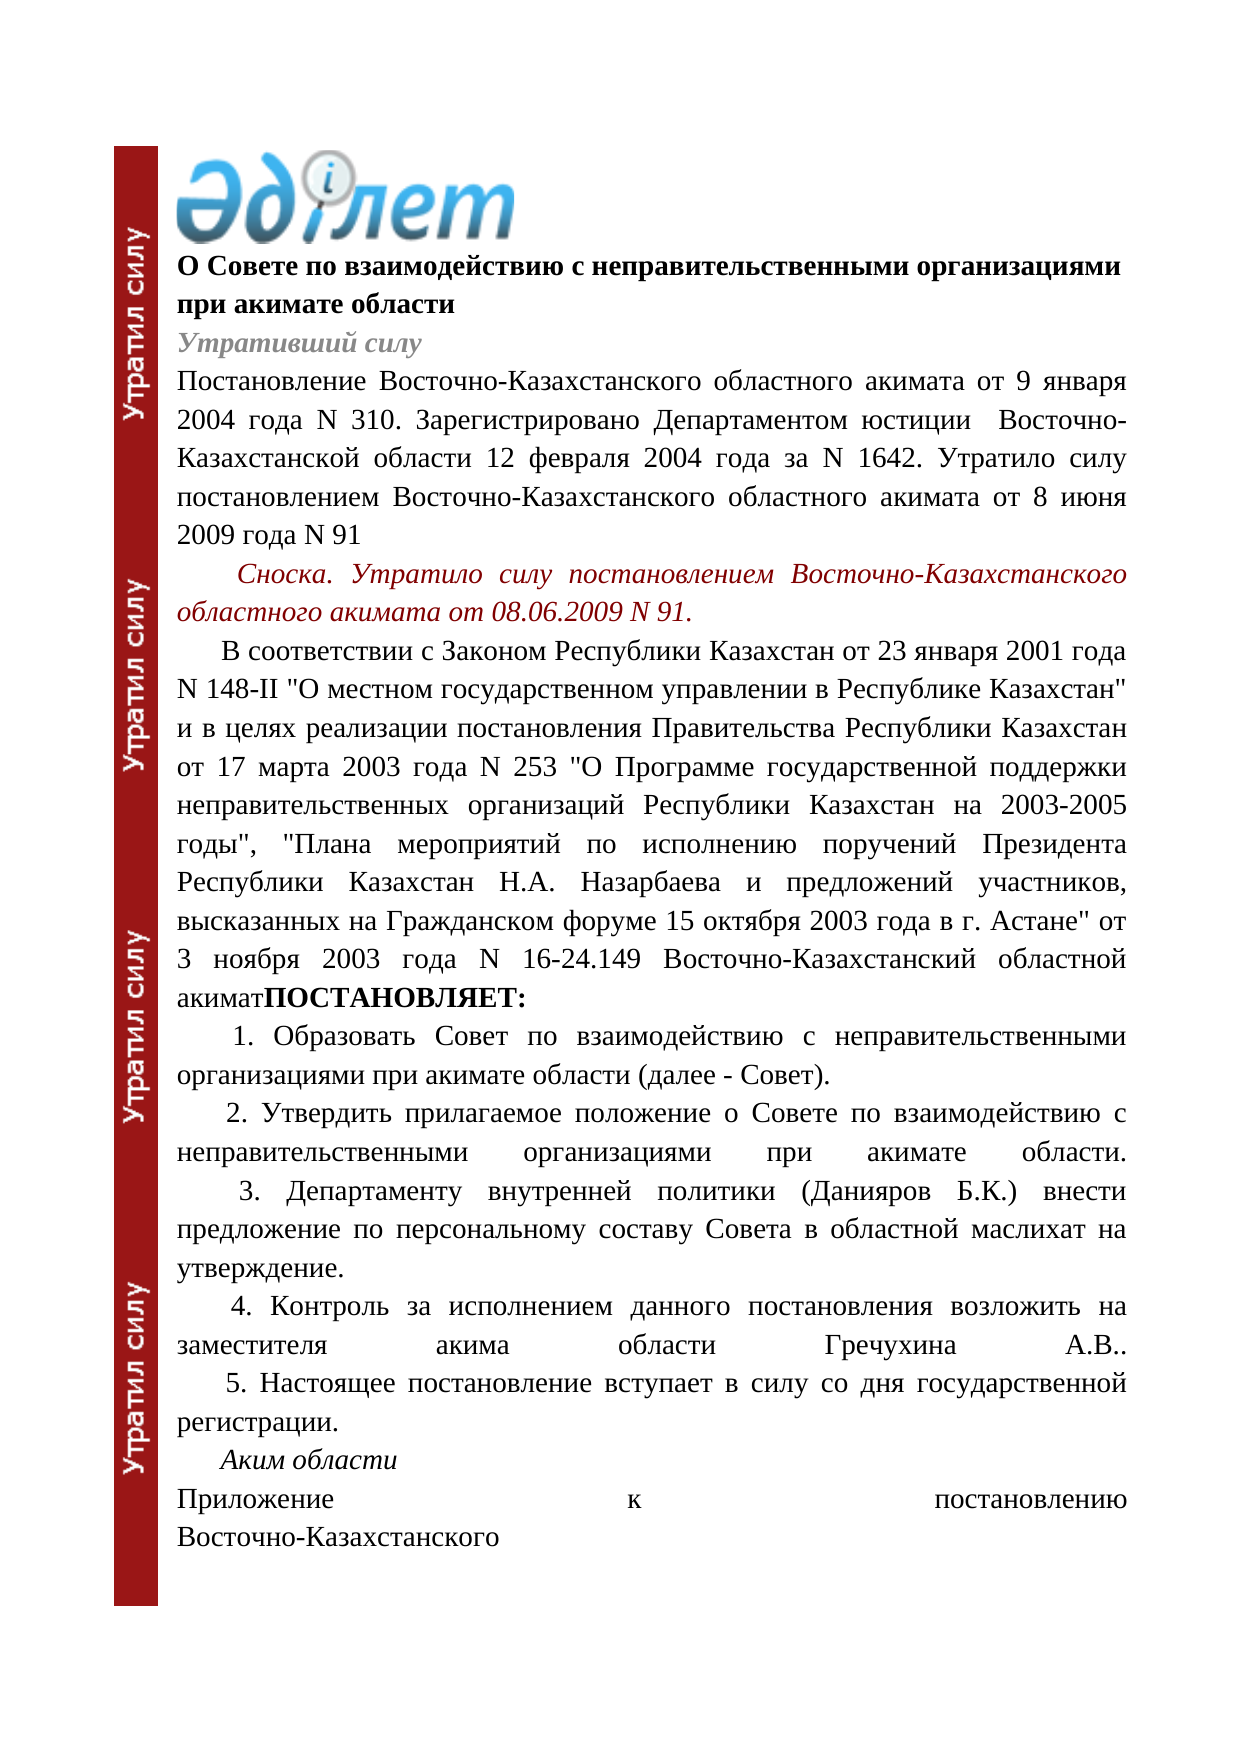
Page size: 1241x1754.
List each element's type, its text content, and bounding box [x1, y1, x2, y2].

picture [114, 1553, 158, 1606]
picture [114, 1437, 158, 1442]
text Приложение к постановлению Восточно-Казахстанского областного акимата от 9 января 2004 года N 310 [112, 1481, 1128, 1553]
text Сноска. Утратило силу постановлением Восточно-Казахстанского областного акимата от 08.06.2009 N 91. [112, 556, 1128, 628]
picture [114, 1476, 158, 1481]
picture [114, 358, 158, 363]
picture [114, 146, 158, 248]
text 1. Образовать Совет по взаимодействию с неправительственными организациями при акимате области (далее - Совет). [112, 1018, 1128, 1091]
text Утративший силу [112, 325, 1128, 358]
picture [114, 628, 158, 633]
picture [114, 320, 158, 325]
text Постановление Восточно-Казахстанского областного акимата от 9 января 2004 года N 310. Зарегистрировано Департаментом юстиции Восточно-Казахстанской области 12 февраля 2004 года за N 1642. Утратило силу постановлением Восточно-Казахстанского областного акимата от 8 июня 2009 года N 91 [112, 363, 1128, 551]
text О Совете по взаимодействию с неправительственными организациями при акимате области [112, 248, 1128, 320]
picture [176, 150, 515, 244]
picture [114, 551, 158, 556]
text В соответствии с Законом Республики Казахстан от 23 января 2001 года N 148-II "О местном государственном управлении в Республике Казахстан" и в целях реализации постановления Правительства Республики Казахстан от 17 марта 2003 года N 253 "О Программе государственной поддержки неправительственных организаций Республики Казахстан на 2003-2005 годы", "Плана мероприятий по исполнению поручений Президента Республики Казахстан Н.А. Назарбаева и предложений участников, высказанных на Гражданском форуме 15 октября 2003 года в г. Астане" от 3 ноября 2003 года N 16-24.149 Восточно-Казахстанский областной акимат ПОСТАНОВЛЯЕТ: [112, 633, 1128, 1013]
text 2. Утвердить прилагаемое положение о Совете по взаимодействию с неправительственными организациями при акимате области. 3. Департаменту внутренней политики (Данияров Б.К.) внести предложение по персональному составу Совета в областной маслихат на утверждение. 4. Контроль за исполнением данного постановления возложить на заместителя акима области Гречухина А.В.. 5. Настоящее постановление вступает в силу со дня государственной регистрации. [112, 1096, 1128, 1437]
text Аким области [112, 1442, 1128, 1476]
picture [114, 1013, 158, 1018]
picture [114, 1091, 158, 1096]
